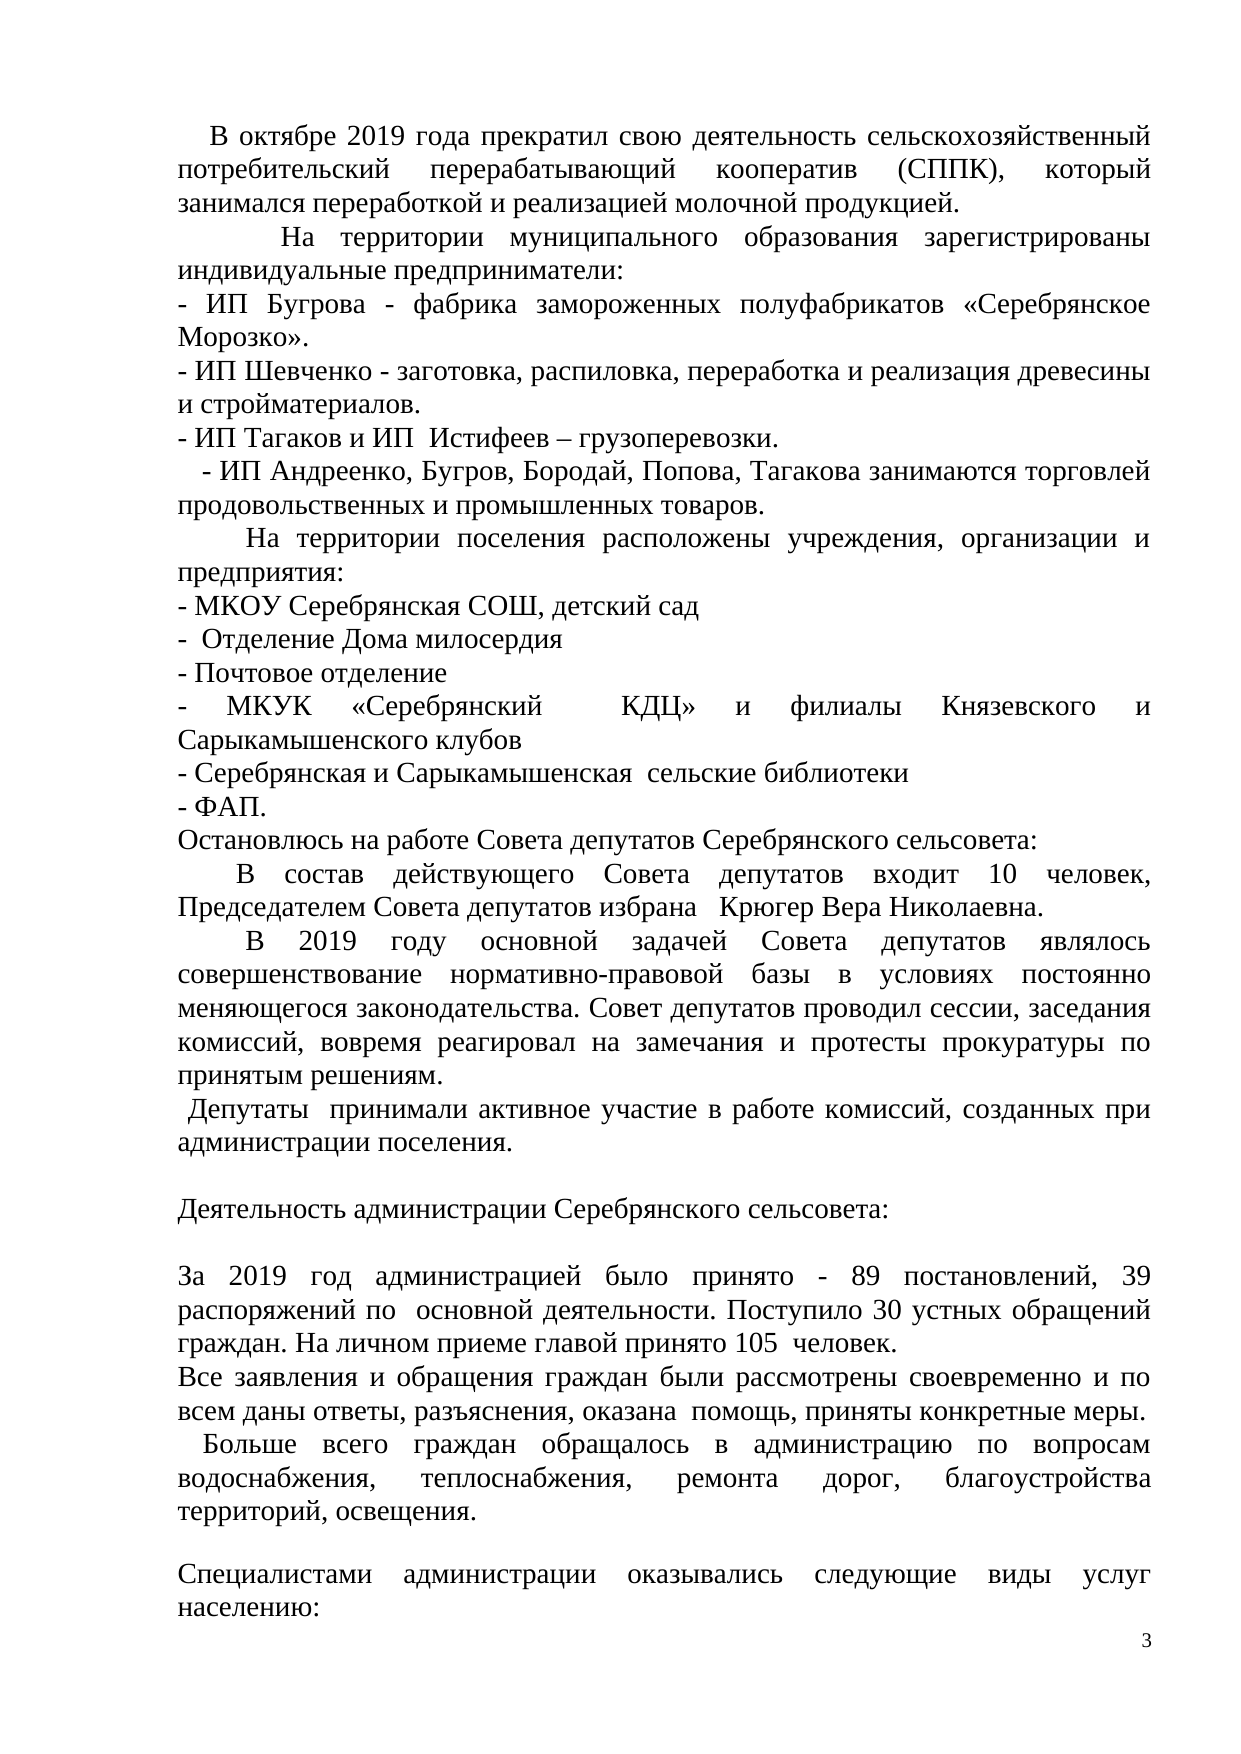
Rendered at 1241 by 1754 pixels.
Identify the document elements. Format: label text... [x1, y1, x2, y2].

text - ФАП. [177, 789, 1152, 822]
text - МКУК «Серебрянский КДЦ» и филиалы Князевского и Сарыкамышенского клубов [177, 688, 1152, 755]
text Деятельность администрации Серебрянского сельсовета: [177, 1191, 1152, 1225]
text - ИП Шевченко - заготовка, распиловка, переработка и реализация древесины и стройматериалов. [177, 353, 1152, 420]
text В октябре 2019 года прекратил свою деятельность сельскохозяйственный потребительский перерабатывающий кооператив (СППК), который занимался переработкой и реализацией молочной продукцией. [177, 118, 1152, 219]
text Больше всего граждан обращалось в администрацию по вопросам водоснабжения, теплоснабжения, ремонта дорог, благоустройства территорий, освещения. [177, 1426, 1152, 1527]
text В 2019 году основной задачей Совета депутатов являлось совершенствование нормативно-правовой базы в условиях постоянно меняющегося законодательства. Совет депутатов проводил сессии, заседания комиссий, вовремя реагировал на замечания и протесты прокуратуры по принятым решениям. [177, 923, 1152, 1091]
text - ИП Бугрова - фабрика замороженных полуфабрикатов «Серебрянское Морозко». [177, 286, 1152, 353]
text - Почтовое отделение [177, 655, 1152, 688]
text Остановлюсь на работе Совета депутатов Серебрянского сельсовета: [177, 822, 1152, 856]
text - ИП Тагаков и ИП Истифеев – грузоперевозки. [177, 420, 1152, 453]
text За 2019 год администрацией было принято - 89 постановлений, 39 распоряжений по основной деятельности. Поступило 30 устных обращений граждан. На личном приеме главой принято 105 человек. [177, 1258, 1152, 1359]
text Все заявления и обращения граждан были рассмотрены своевременно и по всем даны ответы, разъяснения, оказана помощь, приняты конкретные меры. [177, 1359, 1152, 1426]
text - МКОУ Серебрянская СОШ, детский сад [177, 588, 1152, 621]
text Специалистами администрации оказывались следующие виды услуг населению: [177, 1556, 1152, 1623]
text На территории поселения расположены учреждения, организации и предприятия: [177, 521, 1152, 588]
text - Отделение Дома милосердия [177, 621, 1152, 655]
text В состав действующего Совета депутатов входит 10 человек, Председателем Совета депутатов избрана Крюгер Вера Николаевна. [177, 856, 1152, 923]
text - Серебрянская и Сарыкамышенская сельские библиотеки [177, 755, 1152, 789]
text Депутаты принимали активное участие в работе комиссий, созданных при администрации поселения. [177, 1091, 1152, 1158]
text - ИП Андреенко, Бугров, Бородай, Попова, Тагакова занимаются торговлей продовольственных и промышленных товаров. [177, 453, 1152, 521]
text На территории муниципального образования зарегистрированы индивидуальные предприниматели: [177, 219, 1152, 286]
